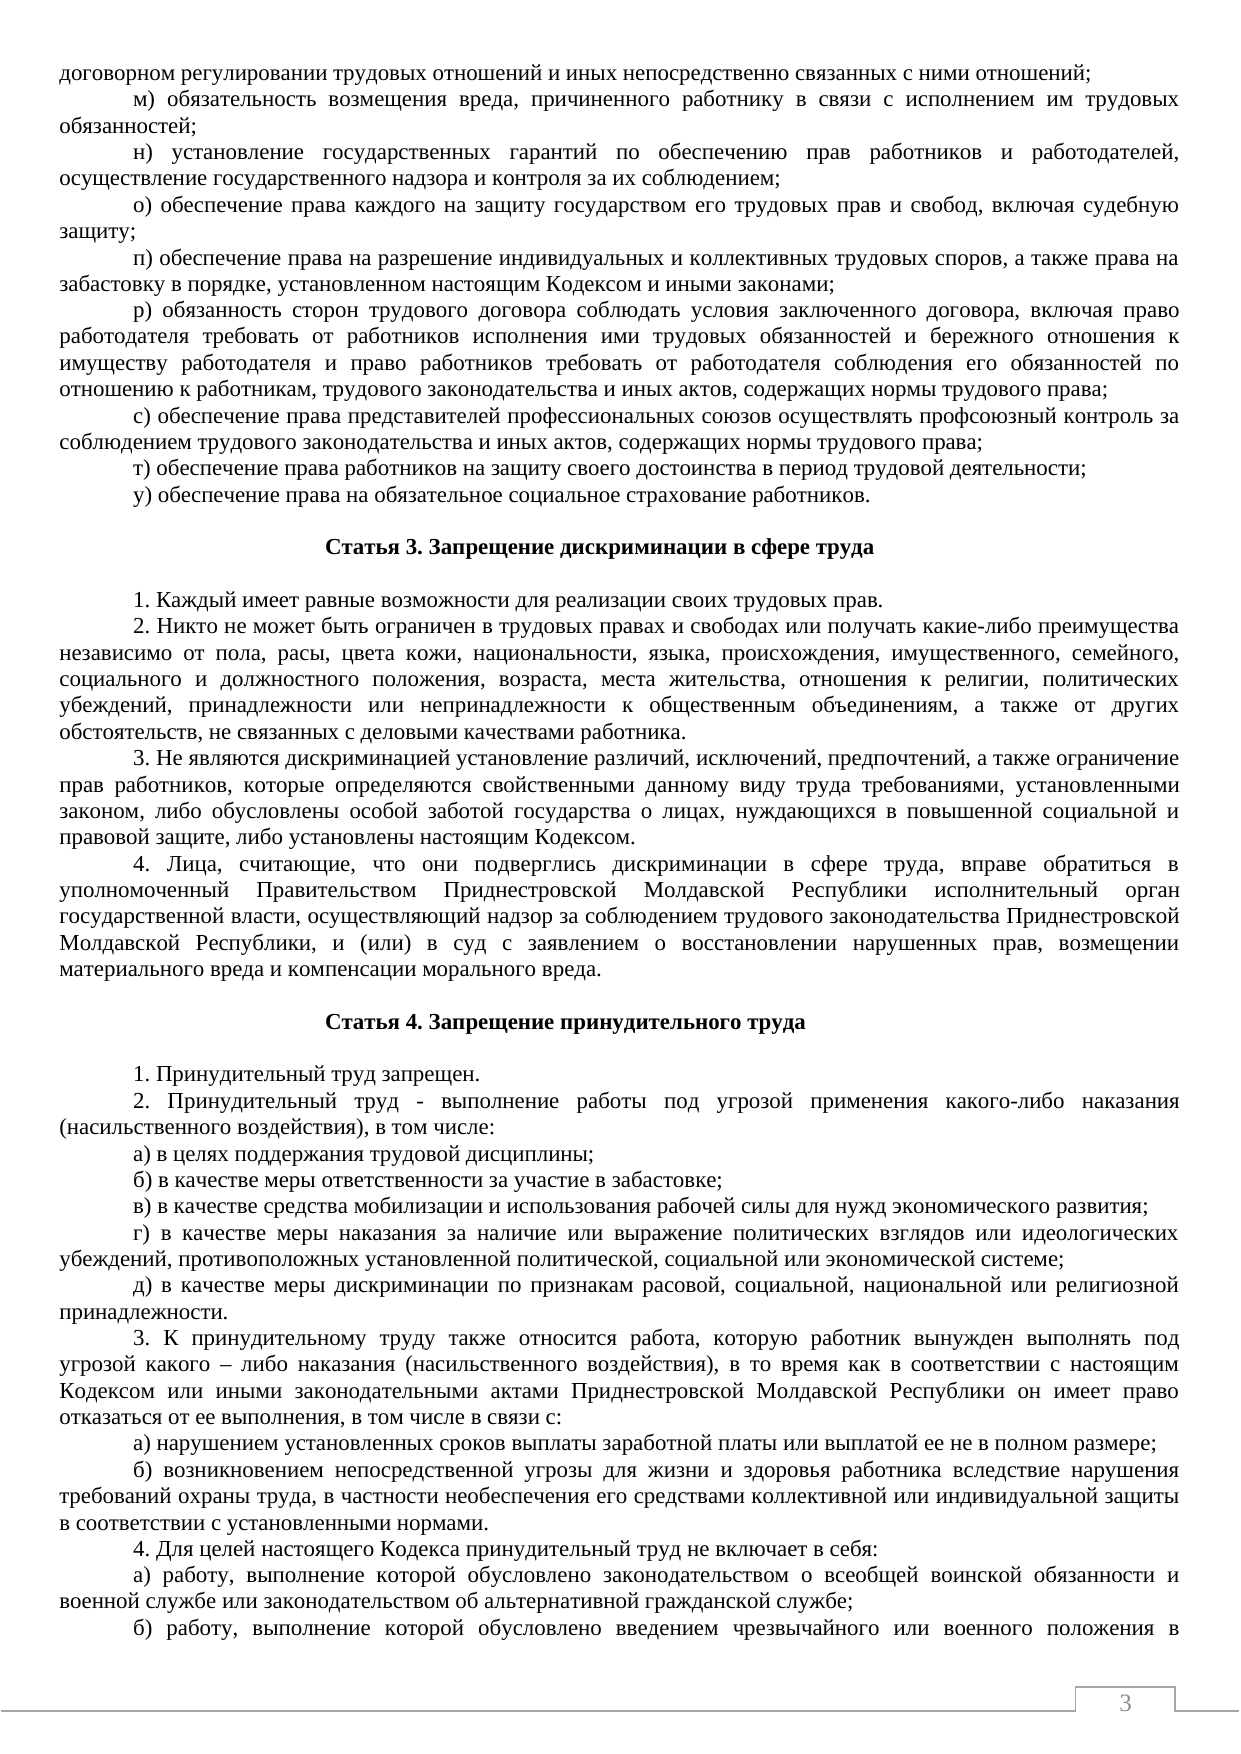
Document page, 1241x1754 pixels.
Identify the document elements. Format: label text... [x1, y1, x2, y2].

text в) в качестве средства мобилизации и использования рабочей силы для нужд экономического развития; [59, 1192, 1181, 1219]
text д) в качестве меры дискриминации по признакам расовой, социальной, национальной или религиозной принадлежности. [59, 1271, 1181, 1324]
text у) обеспечение права на обязательное социальное страхование работников. [59, 481, 1181, 507]
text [59, 1614, 1181, 1640]
text п) обеспечение права на разрешение индивидуальных и коллективных трудовых споров, а также права на забастовку в порядке, установленном настоящим Кодексом и иными законами; [59, 243, 1181, 296]
text 3. Не являются дискриминацией установление различий, исключений, предпочтений, а также ограничение прав работников, которые определяются свойственными данному виду труда требованиями, установленными законом, либо обусловлены особой заботой государства о лицах, нуждающихся в повышенной социальной и правовой защите, либо установлены настоящим Кодексом. [59, 744, 1181, 850]
text о) обеспечение права каждого на защиту государством его трудовых прав и свобод, включая судебную защиту; [59, 191, 1181, 243]
text н) установление государственных гарантий по обеспечению прав работников и работодателей, осуществление государственного надзора и контроля за их соблюдением; [59, 138, 1181, 191]
text Статья 4. Запрещение принудительного труда [325, 1008, 1181, 1034]
text б) в качестве меры ответственности за участие в забастовке; [59, 1166, 1181, 1192]
text 2. Никто не может быть ограничен в трудовых правах и свободах или получать какие-либо преимущества независимо от пола, расы, цвета кожи, национальности, языка, происхождения, имущественного, семейного, социального и должностного положения, возраста, места жительства, отношения к религии, политических убеждений, принадлежности или непринадлежности к общественным объединениям, а также от других обстоятельств, не связанных с деловыми качествами работника. [59, 612, 1181, 744]
text 1. Принудительный труд запрещен. [59, 1061, 1181, 1087]
text м) обязательность возмещения вреда, причиненного работнику в связи с исполнением им трудовых обязанностей; [59, 85, 1181, 138]
text 4. Лица, считающие, что они подверглись дискриминации в сфере труда, вправе обратиться в уполномоченный Правительством Приднестровской Молдавской Республики исполнительный орган государственной власти, осуществляющий надзор за соблюдением трудового законодательства Приднестровской Молдавской Республики, и (или) в суд с заявлением о восстановлении нарушенных прав, возмещении материального вреда и компенсации морального вреда. [59, 850, 1181, 981]
text т) обеспечение права работников на защиту своего достоинства в период трудовой деятельности; [59, 454, 1181, 481]
text 1. Каждый имеет равные возможности для реализации своих трудовых прав. [59, 586, 1181, 612]
text г) в качестве меры наказания за наличие или выражение политических взглядов или идеологических убеждений, противоположных установленной политической, социальной или экономической системе; [59, 1219, 1181, 1271]
text б) возникновением непосредственной угрозы для жизни и здоровья работника вследствие нарушения требований охраны труда, в частности необеспечения его средствами коллективной или индивидуальной защиты в соответствии с установленными нормами. [59, 1456, 1181, 1535]
text с) обеспечение права представителей профессиональных союзов осуществлять профсоюзный контроль за соблюдением трудового законодательства и иных актов, содержащих нормы трудового права; [59, 402, 1181, 454]
text а) в целях поддержания трудовой дисциплины; [59, 1139, 1181, 1166]
text а) работу, выполнение которой обусловлено законодательством о всеобщей воинской обязанности и военной службе или законодательством об альтернативной гражданской службе; [59, 1561, 1181, 1614]
text р) обязанность сторон трудового договора соблюдать условия заключенного договора, включая право работодателя требовать от работников исполнения ими трудовых обязанностей и бережного отношения к имуществу работодателя и право работников требовать от работодателя соблюдения его обязанностей по отношению к работникам, трудового законодательства и иных актов, содержащих нормы трудового права; [59, 296, 1181, 402]
text а) нарушением установленных сроков выплаты заработной платы или выплатой ее не в полном размере; [59, 1429, 1181, 1456]
text 3. К принудительному труду также относится работа, которую работник вынужден выполнять под угрозой какого – либо наказания (насильственного воздействия), в то время как в соответствии с настоящим Кодексом или иными законодательными актами Приднестровской Молдавской Республики он имеет право отказаться от ее выполнения, в том числе в связи с: [59, 1324, 1181, 1429]
text Статья 3. Запрещение дискриминации в сфере труда [325, 533, 1181, 560]
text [59, 59, 1181, 85]
text 2. Принудительный труд - выполнение работы под угрозой применения какого-либо наказания (насильственного воздействия), в том числе: [59, 1087, 1181, 1139]
text 4. Для целей настоящего Кодекса принудительный труд не включает в себя: [59, 1535, 1181, 1561]
